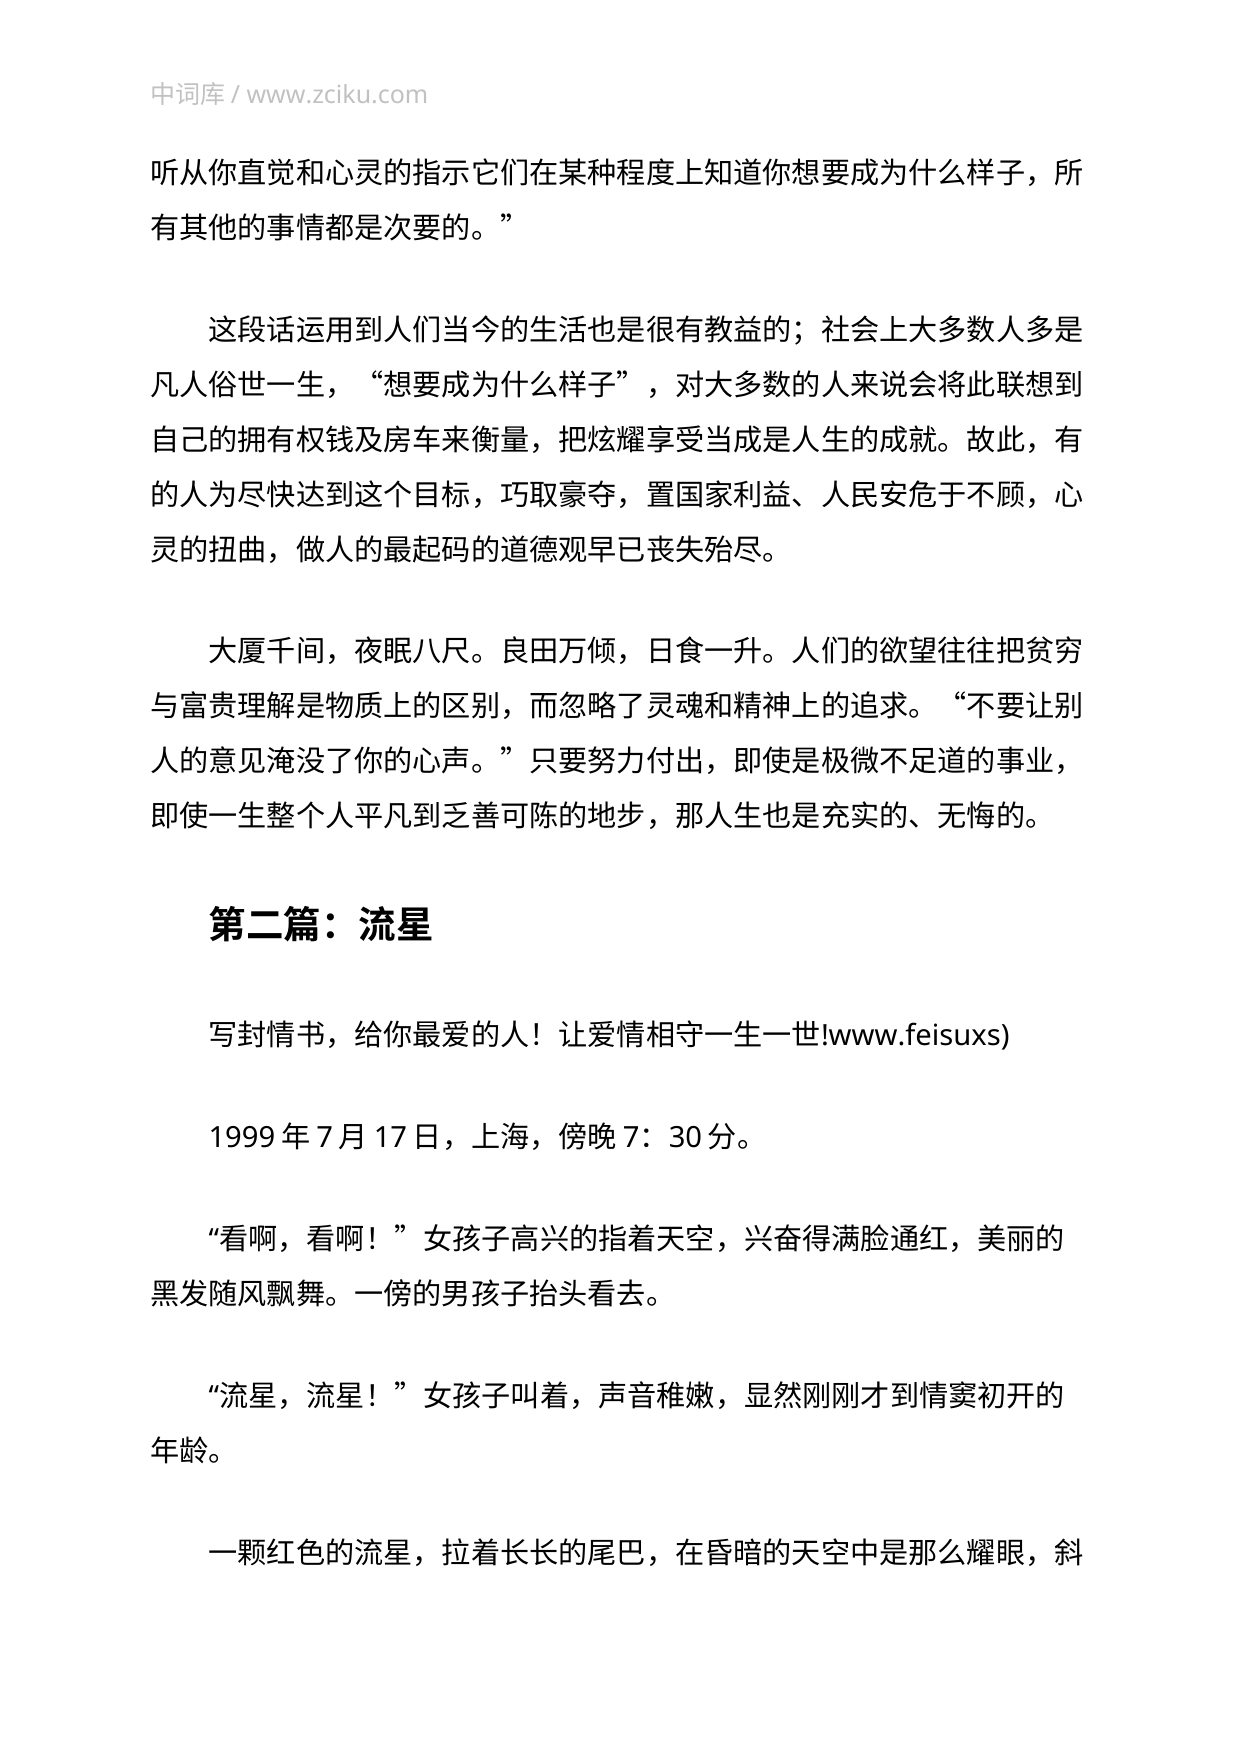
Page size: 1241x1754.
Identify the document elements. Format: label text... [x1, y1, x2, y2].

text “看啊，看啊！”女孩子高兴的指着天空，兴奋得满脸通红，美丽的黑发随风飘舞。一傍的男孩子抬头看去。 [150, 1216, 1090, 1313]
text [150, 1529, 1090, 1572]
text 写封情书，给你最爱的人！让爱情相守一生一世!www.feisuxs) [150, 1012, 1090, 1054]
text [150, 150, 1090, 247]
text “流星，流星！”女孩子叫着，声音稚嫩，显然刚刚才到情窦初开的年龄。 [150, 1373, 1090, 1470]
text 第二篇：流星 [150, 894, 1090, 949]
text 大厦千间，夜眠八尺。良田万倾，日食一升。人们的欲望往往把贫穷与富贵理解是物质上的区别，而忽略了灵魂和精神上的追求。“不要让别人的意见淹没了你的心声。”只要努力付出，即使是极微不足道的事业，即使一生整个人平凡到乏善可陈的地步，那人生也是充实的、无悔的。 [150, 628, 1090, 835]
text 1999年7月17日，上海，傍晚7：30分。 [150, 1114, 1090, 1156]
text 这段话运用到人们当今的生活也是很有教益的；社会上大多数人多是凡人俗世一生，“想要成为什么样子”，对大多数的人来说会将此联想到自己的拥有权钱及房车来衡量，把炫耀享受当成是人生的成就。故此，有的人为尽快达到这个目标，巧取豪夺，置国家利益、人民安危于不顾，心灵的扭曲，做人的最起码的道德观早已丧失殆尽。 [150, 307, 1090, 568]
